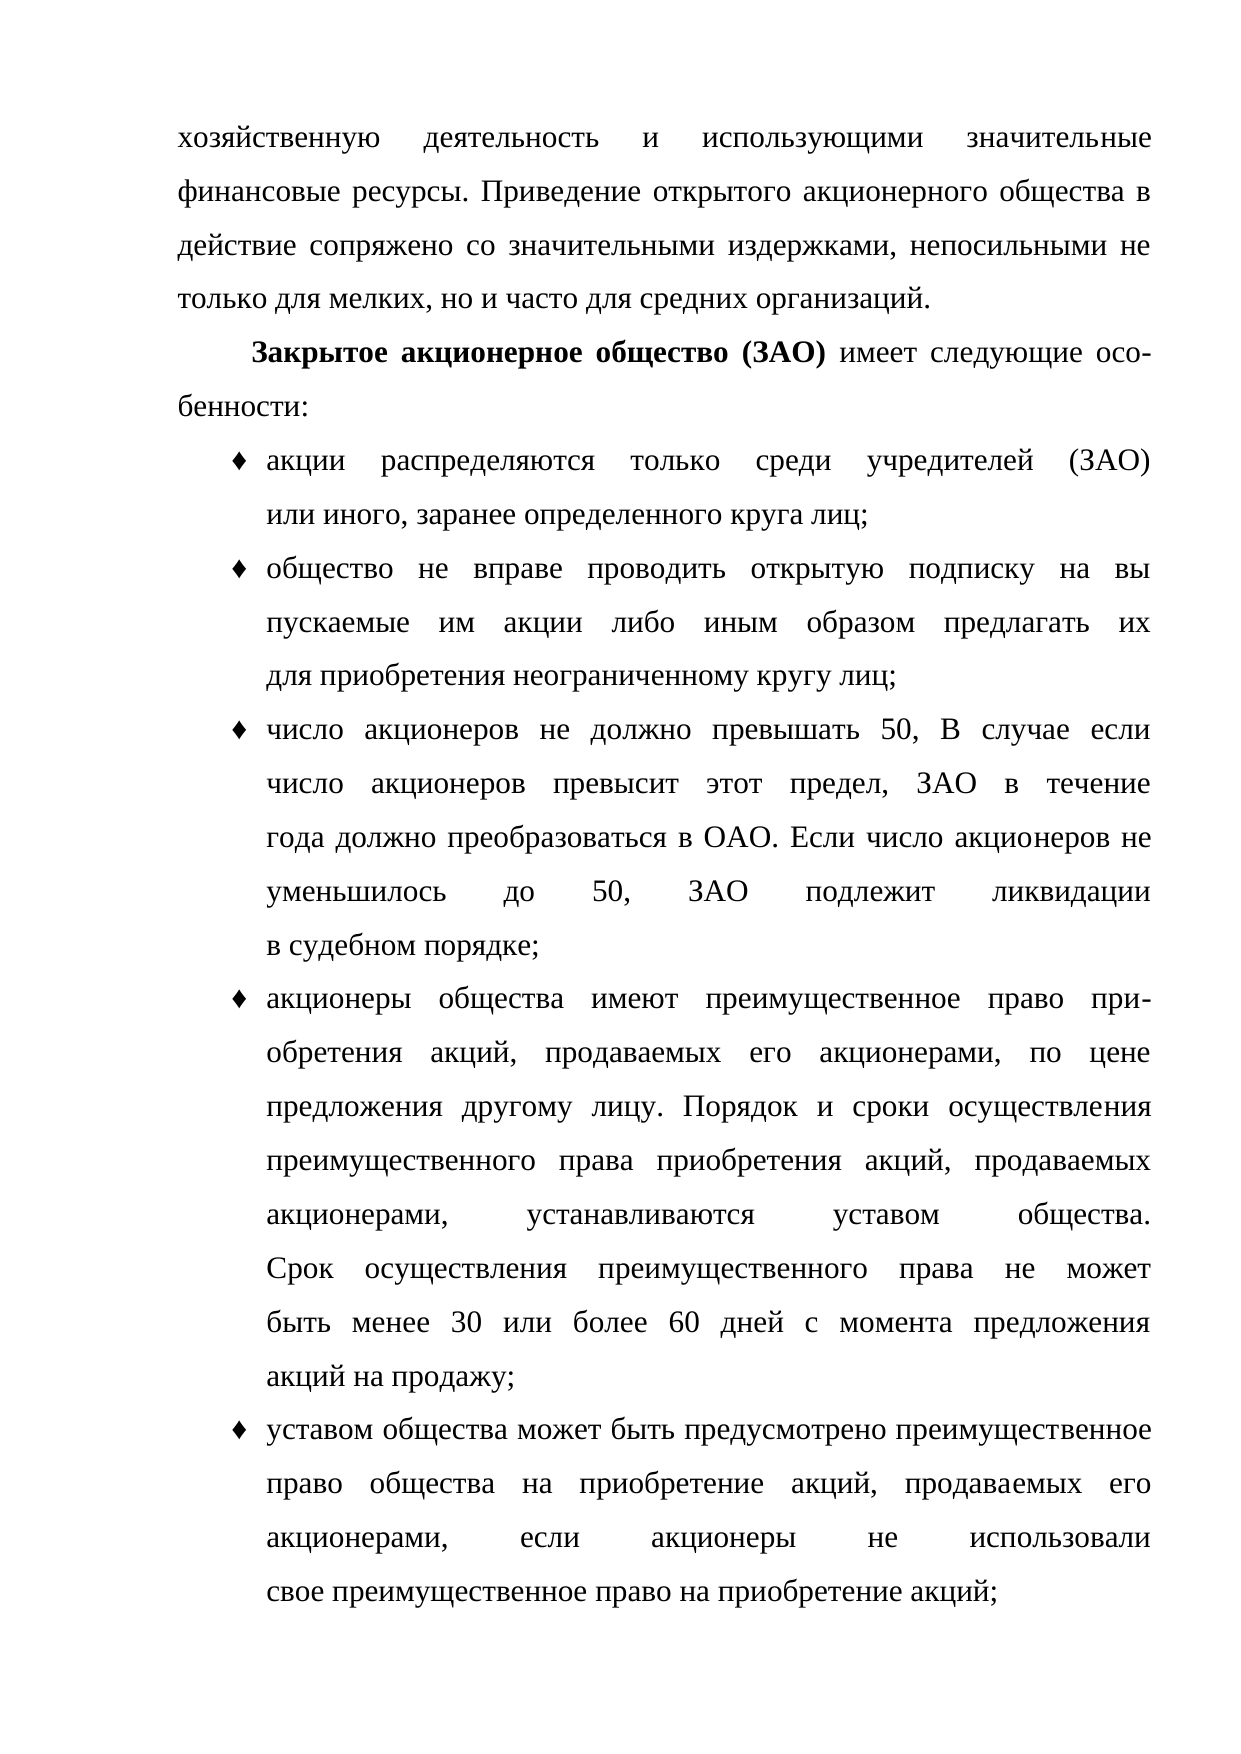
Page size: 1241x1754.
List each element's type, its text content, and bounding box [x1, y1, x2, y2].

list число акционеров не должно превышать 50, В случае если число акционеров превысит этот предел, ЗАО в течение года должно преобразоваться в ОАО. Если число акционеров не уменьшилось до 50, ЗАО подлежит ликвидации в судебном порядке; [231, 711, 1152, 962]
text Закрытое акционерное общество (ЗАО) имеет следующие особенности: [177, 333, 1152, 423]
list общество не вправе проводить открытую подписку на вы пускаемые им акции либо иным образом предлагать их для приобретения неограниченному кругу лиц; [231, 549, 1152, 693]
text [177, 118, 1152, 316]
list акционеры общества имеют преимущественное право приобретения акций, продаваемых его акционерами, по цене предложения другому лицу. Порядок и сроки осуществления преимущественного права приобретения акций, продаваемых акционерами, устанавливаются уставом общества. Срок осуществления преимущественного права не может быть менее 30 или более 60 дней с момента предложения акций на продажу; [231, 980, 1152, 1393]
list уставом общества может быть предусмотрено преимущественное право общества на приобретение акций, продаваемых его акционерами, если акционеры не использовали свое преимущественное право на приобретение акций; [231, 1411, 1152, 1608]
list акции распределяются только среди учредителей (ЗАО) или иного, заранее определенного круга лиц; [231, 441, 1152, 531]
